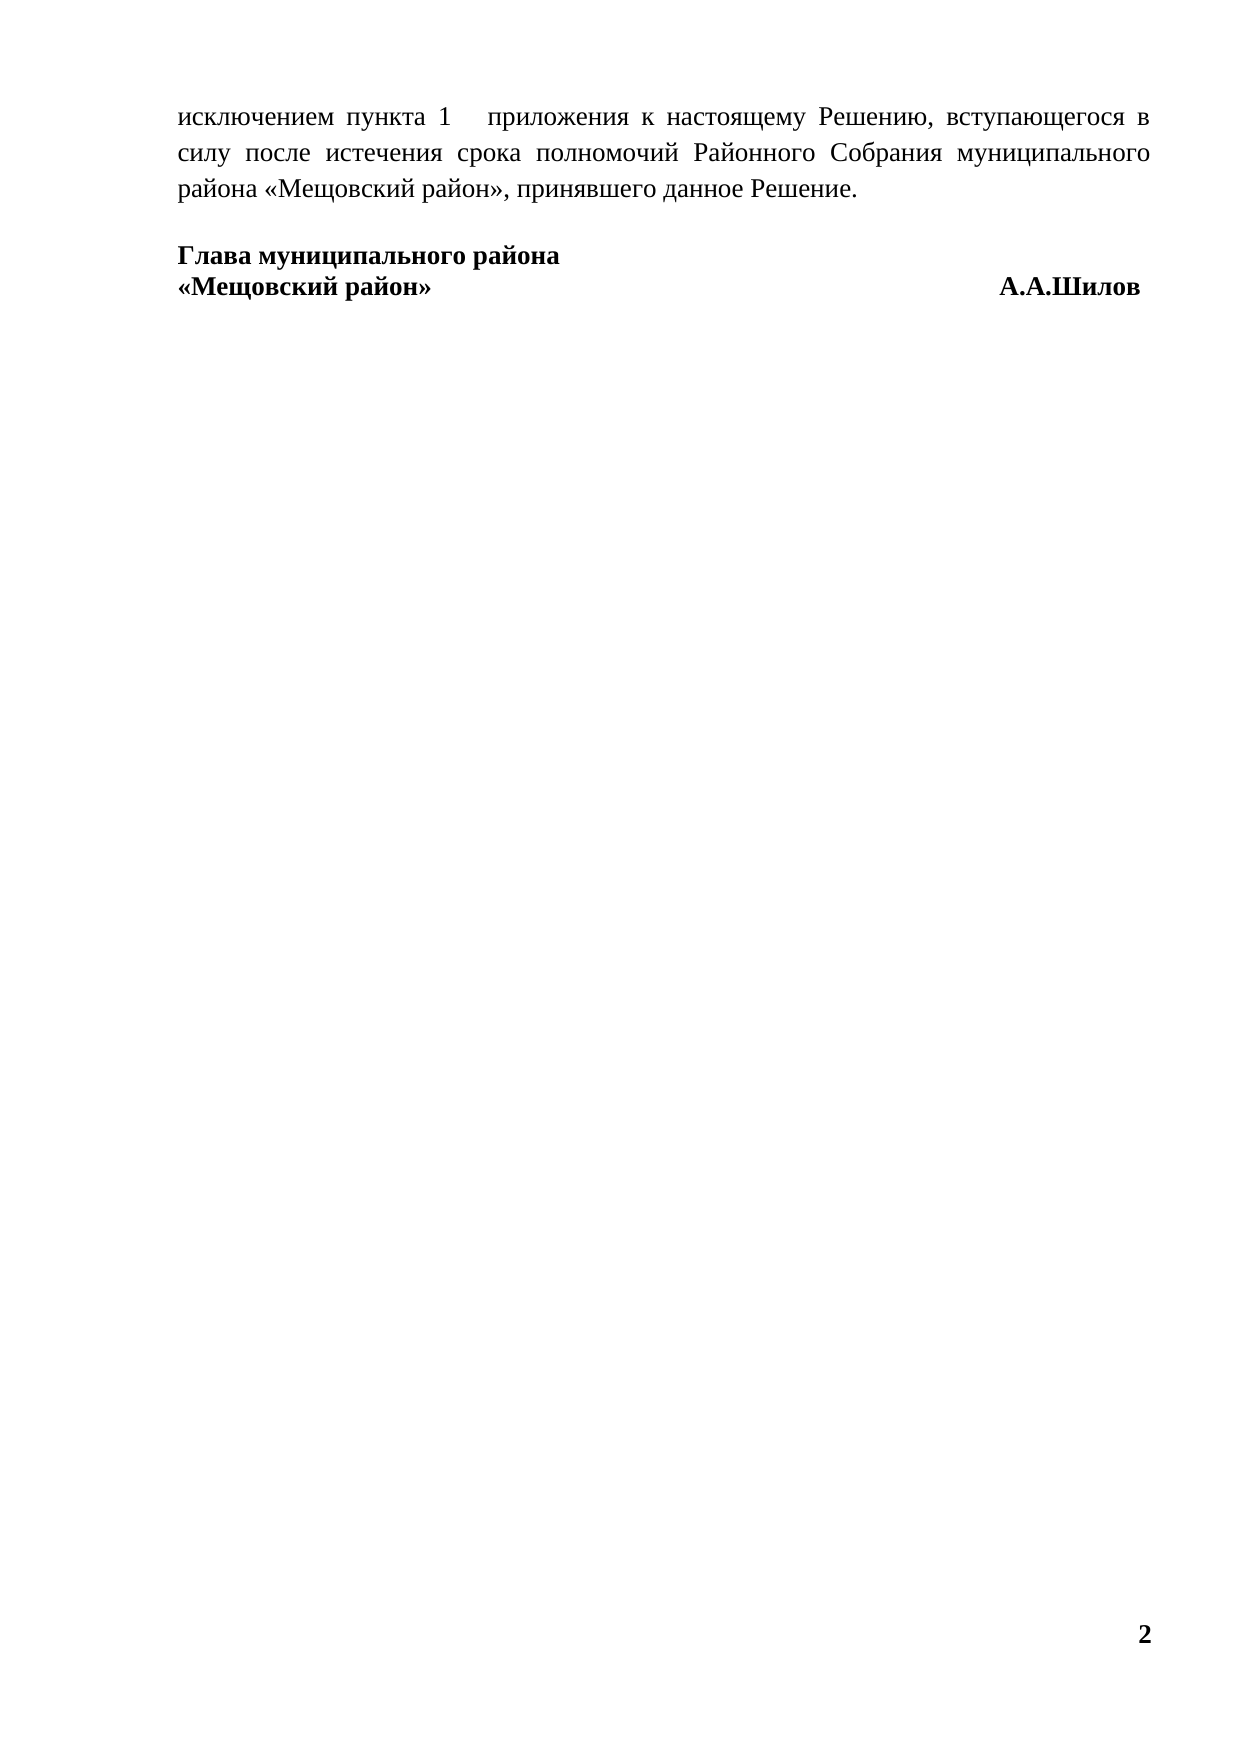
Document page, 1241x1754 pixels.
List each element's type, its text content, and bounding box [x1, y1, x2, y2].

text Глава муниципального района [177, 239, 1152, 270]
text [177, 100, 1152, 203]
text «Мещовский район» А.А.Шилов [177, 270, 1152, 301]
